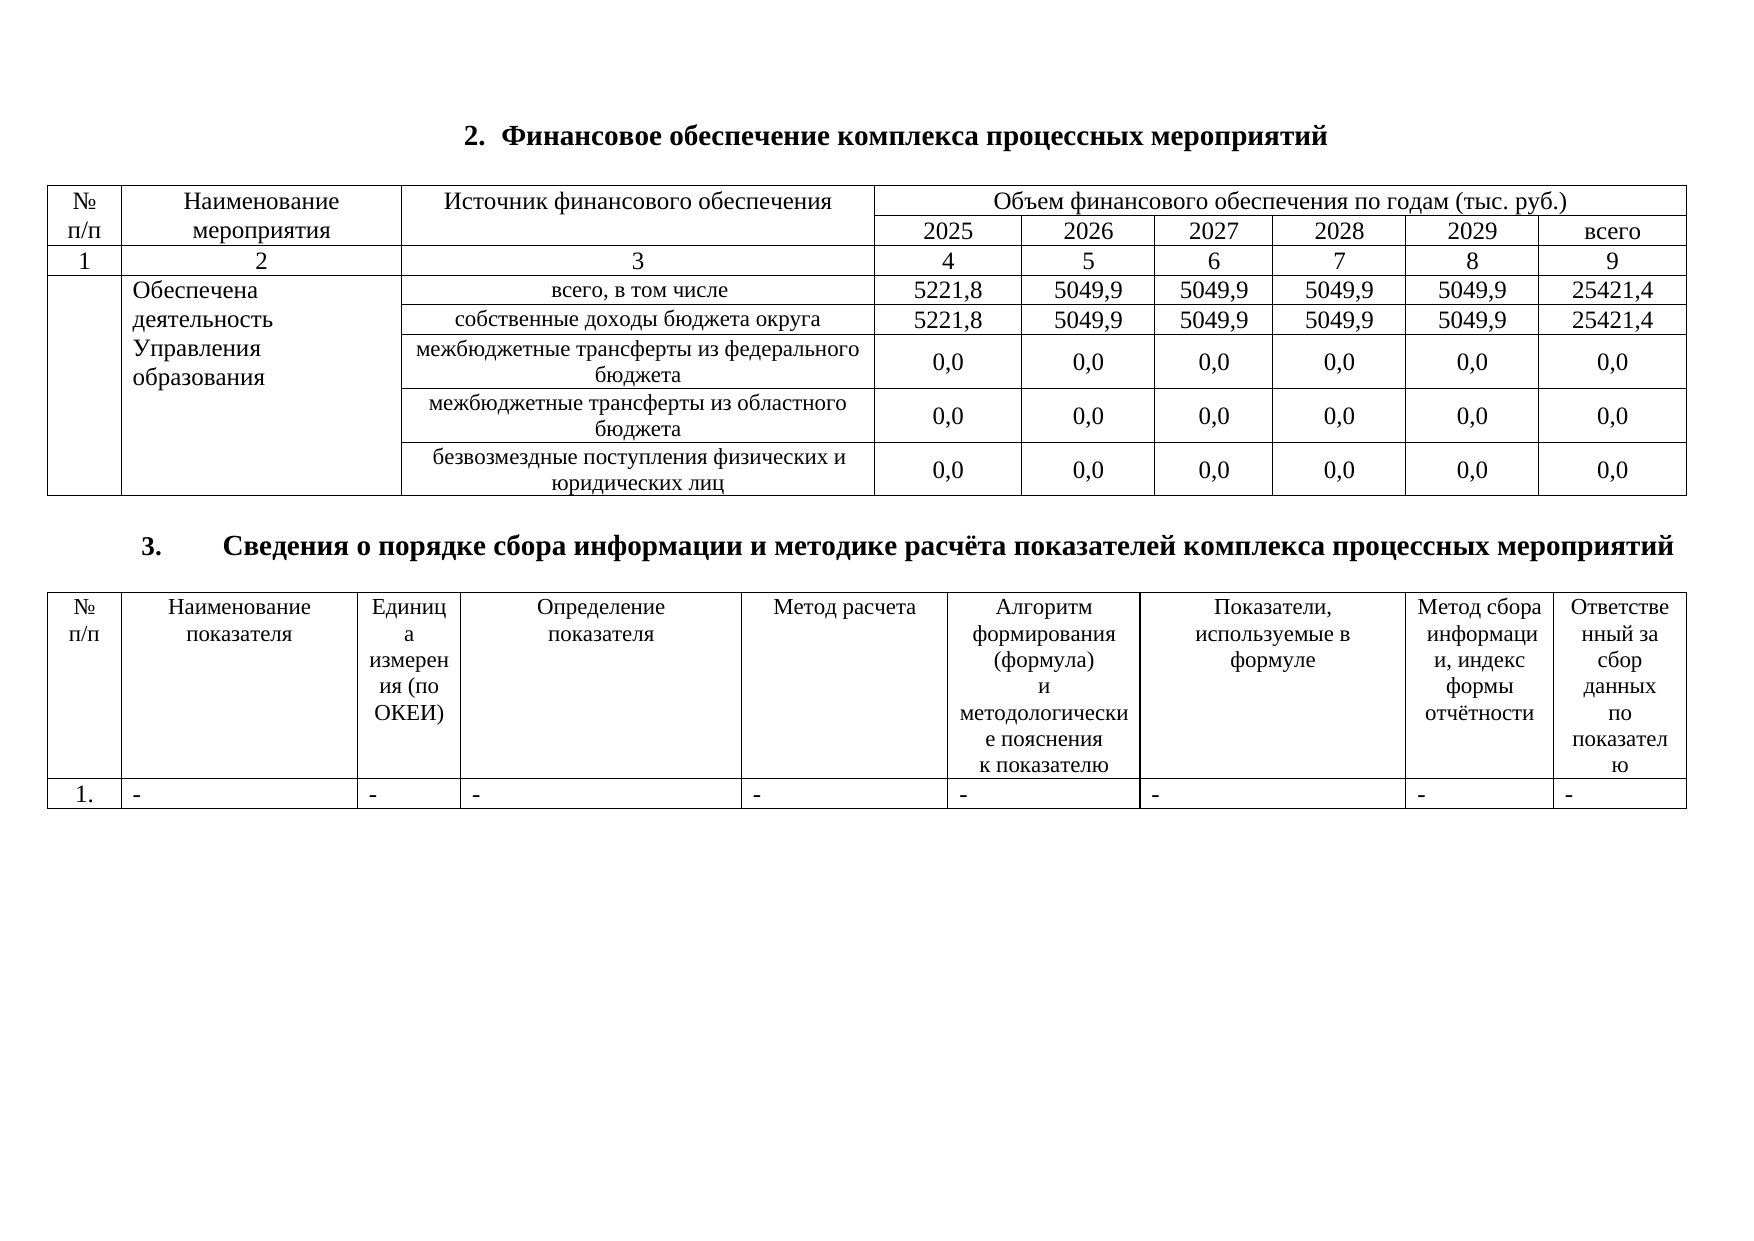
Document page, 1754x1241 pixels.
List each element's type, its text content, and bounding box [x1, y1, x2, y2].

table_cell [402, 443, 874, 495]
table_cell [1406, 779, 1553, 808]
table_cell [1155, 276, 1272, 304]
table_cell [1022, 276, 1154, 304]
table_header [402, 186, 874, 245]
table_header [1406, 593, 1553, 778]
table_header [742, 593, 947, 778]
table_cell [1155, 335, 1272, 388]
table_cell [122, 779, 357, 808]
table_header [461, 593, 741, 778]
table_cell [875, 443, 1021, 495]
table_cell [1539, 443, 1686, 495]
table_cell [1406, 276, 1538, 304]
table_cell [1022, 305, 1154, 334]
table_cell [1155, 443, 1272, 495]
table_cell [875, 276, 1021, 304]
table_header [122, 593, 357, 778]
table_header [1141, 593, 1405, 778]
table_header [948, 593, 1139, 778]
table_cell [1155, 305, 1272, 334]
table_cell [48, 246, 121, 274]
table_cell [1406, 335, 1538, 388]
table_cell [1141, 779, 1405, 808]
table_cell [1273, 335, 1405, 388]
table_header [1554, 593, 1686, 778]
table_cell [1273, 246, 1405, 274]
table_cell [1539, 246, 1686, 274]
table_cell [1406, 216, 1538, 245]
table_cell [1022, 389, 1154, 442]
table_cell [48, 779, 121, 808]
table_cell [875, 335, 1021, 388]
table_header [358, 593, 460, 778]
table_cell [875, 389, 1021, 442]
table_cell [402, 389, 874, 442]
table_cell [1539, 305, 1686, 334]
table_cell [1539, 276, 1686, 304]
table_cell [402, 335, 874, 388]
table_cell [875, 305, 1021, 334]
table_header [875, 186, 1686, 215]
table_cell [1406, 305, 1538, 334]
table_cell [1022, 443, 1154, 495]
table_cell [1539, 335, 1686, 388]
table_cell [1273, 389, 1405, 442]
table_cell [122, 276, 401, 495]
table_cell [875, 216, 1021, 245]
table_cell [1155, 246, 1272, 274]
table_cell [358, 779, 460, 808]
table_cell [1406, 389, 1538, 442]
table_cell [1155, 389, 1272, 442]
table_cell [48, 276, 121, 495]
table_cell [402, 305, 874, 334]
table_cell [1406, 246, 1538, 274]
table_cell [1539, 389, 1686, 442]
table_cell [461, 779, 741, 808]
list Финансовое обеспечение комплекса процессных мероприятий [156, 118, 1636, 152]
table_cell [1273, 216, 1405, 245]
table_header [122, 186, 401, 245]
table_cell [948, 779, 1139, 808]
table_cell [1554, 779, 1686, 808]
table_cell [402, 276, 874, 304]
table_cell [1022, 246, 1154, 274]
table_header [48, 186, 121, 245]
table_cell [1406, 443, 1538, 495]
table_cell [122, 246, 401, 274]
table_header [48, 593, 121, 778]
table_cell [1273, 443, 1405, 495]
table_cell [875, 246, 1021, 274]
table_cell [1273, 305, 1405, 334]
list Сведения о порядке сбора информации и методике расчёта показателей комплекса процессных мероприятий [118, 528, 1698, 561]
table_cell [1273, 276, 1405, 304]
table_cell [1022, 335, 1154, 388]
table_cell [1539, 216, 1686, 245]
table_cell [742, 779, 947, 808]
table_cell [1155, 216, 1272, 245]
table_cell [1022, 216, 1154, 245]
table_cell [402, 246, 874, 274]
